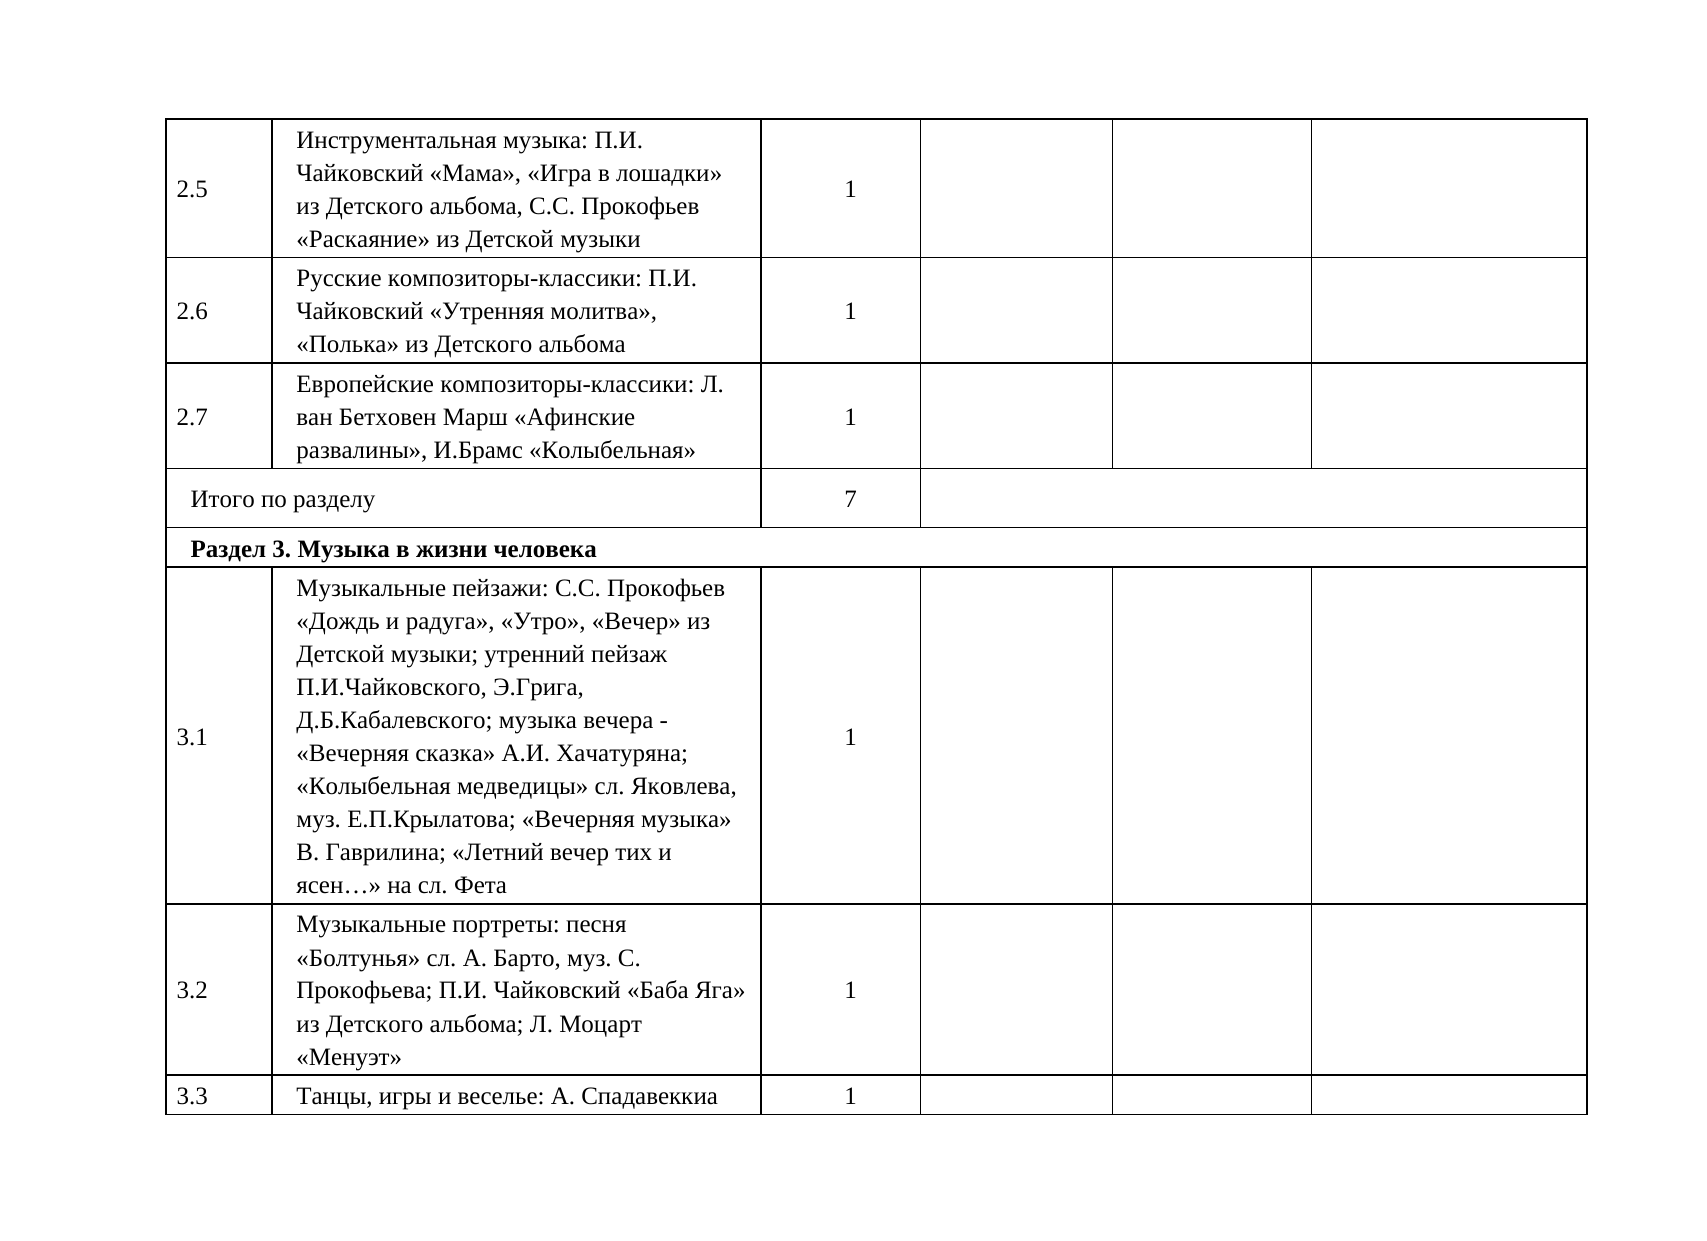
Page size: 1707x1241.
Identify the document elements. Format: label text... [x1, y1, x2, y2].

table_cell [1113, 1076, 1311, 1114]
table_cell 7 [762, 469, 920, 527]
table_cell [273, 1076, 760, 1114]
table_cell 2.5 [167, 120, 271, 257]
table_cell 1 [762, 258, 920, 362]
table_cell [1312, 120, 1586, 257]
table_cell [1113, 905, 1311, 1074]
table_cell [1312, 568, 1586, 903]
table_cell [1113, 258, 1311, 362]
table_cell Музыкальные портреты: песня «Болтунья» сл. А. Барто, муз. С. Прокофьева; П.И. Чайковский «Баба Яга» из Детского альбома; Л. Моцарт «Менуэт» [273, 905, 760, 1074]
table_cell [921, 568, 1112, 903]
table_cell [1312, 905, 1586, 1074]
table_cell 2.7 [167, 364, 271, 467]
table_cell Раздел 3. Музыка в жизни человека [167, 528, 1586, 566]
table_cell [921, 905, 1112, 1074]
table_cell [1312, 364, 1586, 467]
table_cell [921, 469, 1586, 527]
table_cell Русские композиторы-классики: П.И. Чайковский «Утренняя молитва», «Полька» из Детского альбома [273, 258, 760, 362]
table_cell Европейские композиторы-классики: Л. ван Бетховен Марш «Афинские развалины», И.Брамс «Колыбельная» [273, 364, 760, 467]
table_cell 3.1 [167, 568, 271, 903]
table_cell Инструментальная музыка: П.И. Чайковский «Мама», «Игра в лошадки» из Детского альбома, С.С. Прокофьев «Раскаяние» из Детской музыки [273, 120, 760, 257]
table_cell 1 [762, 120, 920, 257]
table_cell 1 [762, 1076, 920, 1114]
table_cell [921, 258, 1112, 362]
table_cell Музыкальные пейзажи: С.С. Прокофьев «Дождь и радуга», «Утро», «Вечер» из Детской музыки; утренний пейзаж П.И.Чайковского, Э.Грига, Д.Б.Кабалевского; музыка вечера - «Вечерняя сказка» А.И. Хачатуряна; «Колыбельная медведицы» сл. Яковлева, муз. Е.П.Крылатова; «Вечерняя музыка» В. Гаврилина; «Летний вечер тих и ясен…» на сл. Фета [273, 568, 760, 903]
table_cell [1113, 568, 1311, 903]
table_cell [1113, 120, 1311, 257]
table_cell 3.2 [167, 905, 271, 1074]
table_cell [1312, 258, 1586, 362]
table_cell 1 [762, 364, 920, 467]
table_cell [921, 1076, 1112, 1114]
table_cell [921, 364, 1112, 467]
table_cell [1113, 364, 1311, 467]
table_cell Итого по разделу [167, 469, 760, 527]
table_cell 1 [762, 905, 920, 1074]
table_cell 3.3 [167, 1076, 271, 1114]
table_cell [921, 120, 1112, 257]
table_cell [1312, 1076, 1586, 1114]
table_cell 1 [762, 568, 920, 903]
table_cell 2.6 [167, 258, 271, 362]
